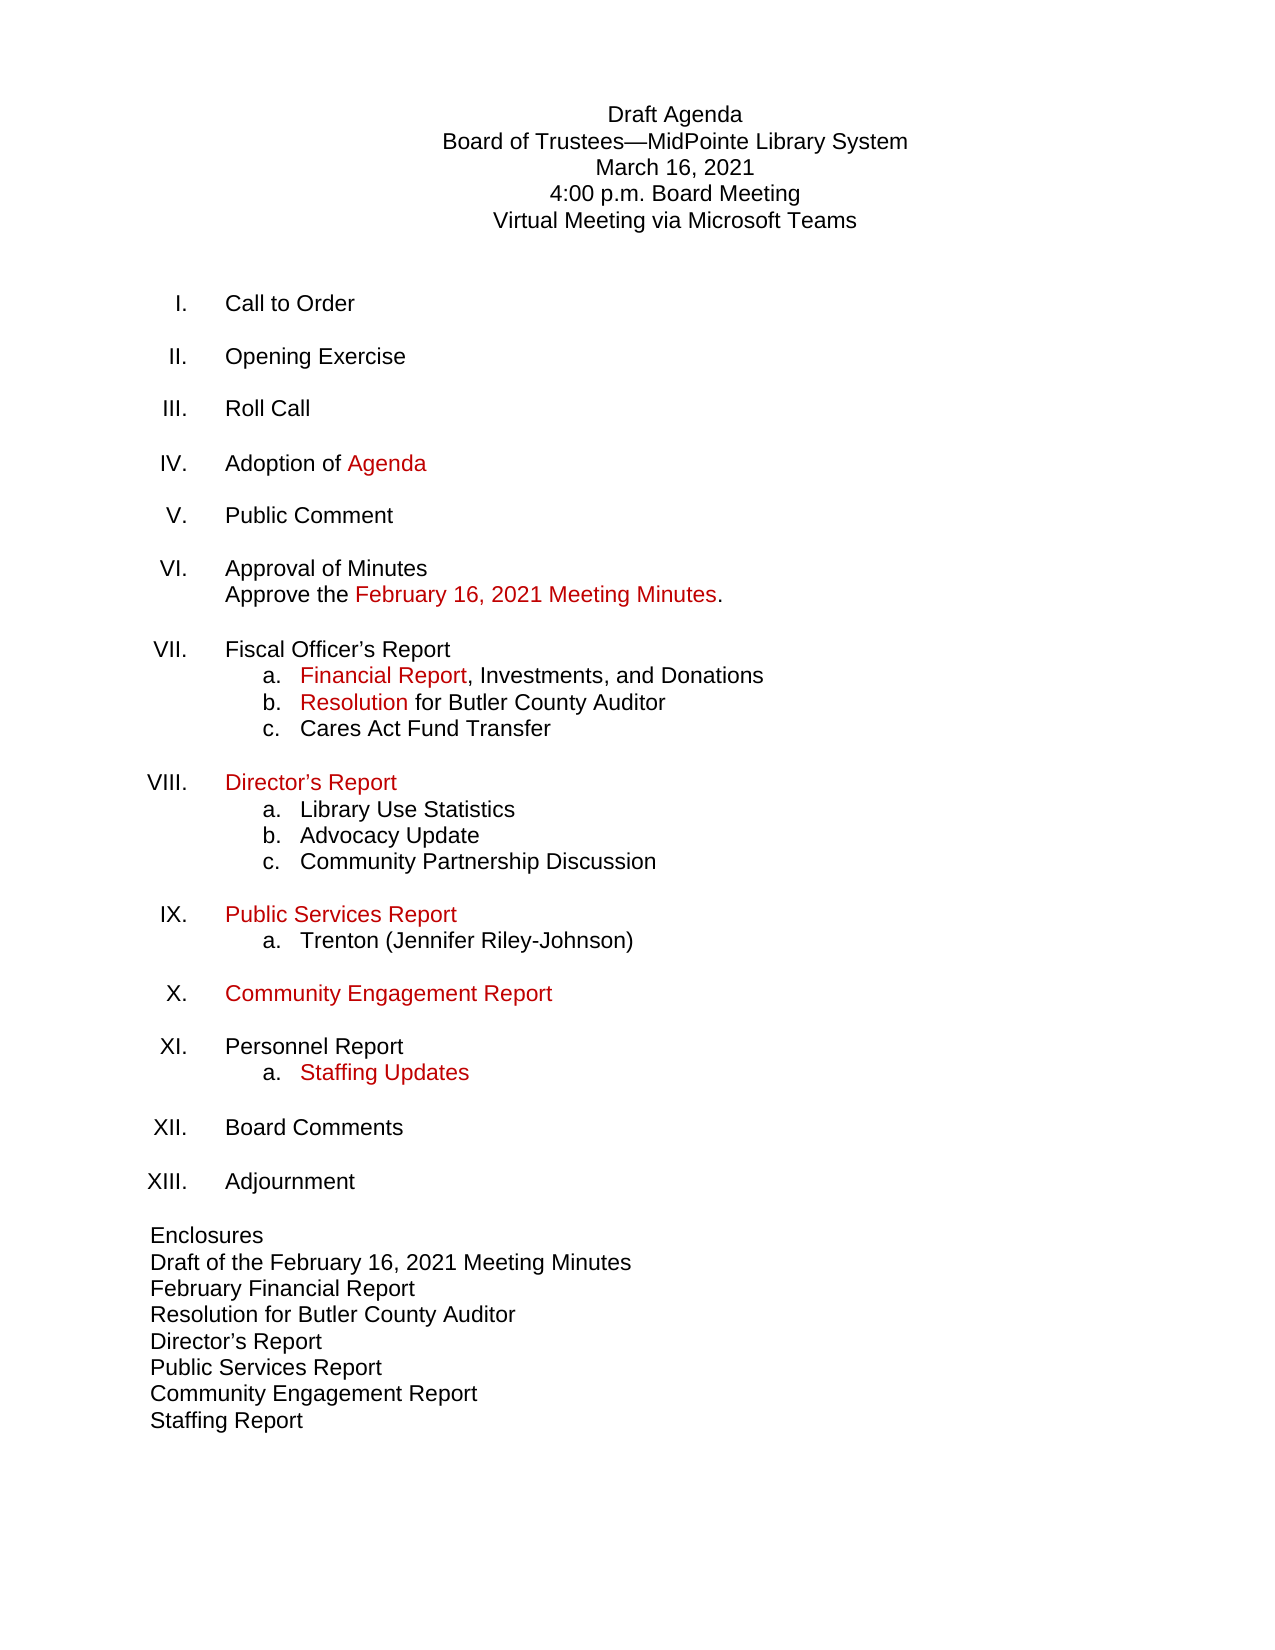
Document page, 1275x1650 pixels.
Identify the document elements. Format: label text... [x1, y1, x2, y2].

list Adoption of Agenda [187, 450, 1200, 476]
list Community Partnership Discussion [262, 848, 1200, 875]
text Board of Trustees—MidPointe Library System [150, 128, 1200, 154]
text Draft of the February 16, 2021 Meeting Minutes [150, 1249, 1200, 1275]
list Community Engagement Report [187, 980, 1200, 1006]
list Public Services Report [187, 901, 1200, 927]
text Draft Agenda [150, 101, 1200, 128]
text Staffing Report [150, 1407, 1200, 1433]
list Resolution for Butler County Auditor [262, 688, 1200, 715]
text 4:00 p.m. Board Meeting [150, 180, 1200, 207]
text Resolution for Butler County Auditor Director’s Report [150, 1301, 1200, 1354]
text February Financial Report [150, 1275, 1200, 1301]
text Public Services Report [150, 1354, 1200, 1380]
list Opening Exercise [187, 343, 1200, 369]
text March 16, 2021 [150, 154, 1200, 180]
list Public Comment [187, 502, 1200, 529]
text Approve the February 16, 2021 Meeting Minutes. [225, 581, 1200, 636]
list Staffing Updates [262, 1059, 1200, 1113]
list Personnel Report [187, 1033, 1200, 1059]
list Director’s Report [187, 769, 1200, 796]
text Community Engagement Report [150, 1380, 1200, 1407]
text Enclosures [150, 1222, 1200, 1249]
list Library Use Statistics [262, 796, 1200, 822]
list Call to Order [187, 290, 1200, 316]
list Advocacy Update [262, 822, 1200, 848]
list Cares Act Fund Transfer [262, 715, 1200, 769]
list Roll Call [187, 395, 1200, 450]
list Fiscal Officer’s Report [187, 636, 1200, 662]
list Financial Report, Investments, and Donations [262, 662, 1200, 688]
list Adjournment [187, 1168, 1200, 1222]
list Board Comments [187, 1113, 1200, 1168]
text Virtual Meeting via Microsoft Teams [150, 207, 1200, 261]
list Trenton (Jennifer Riley-Johnson) [262, 927, 1200, 954]
list Approval of Minutes [187, 555, 1200, 581]
